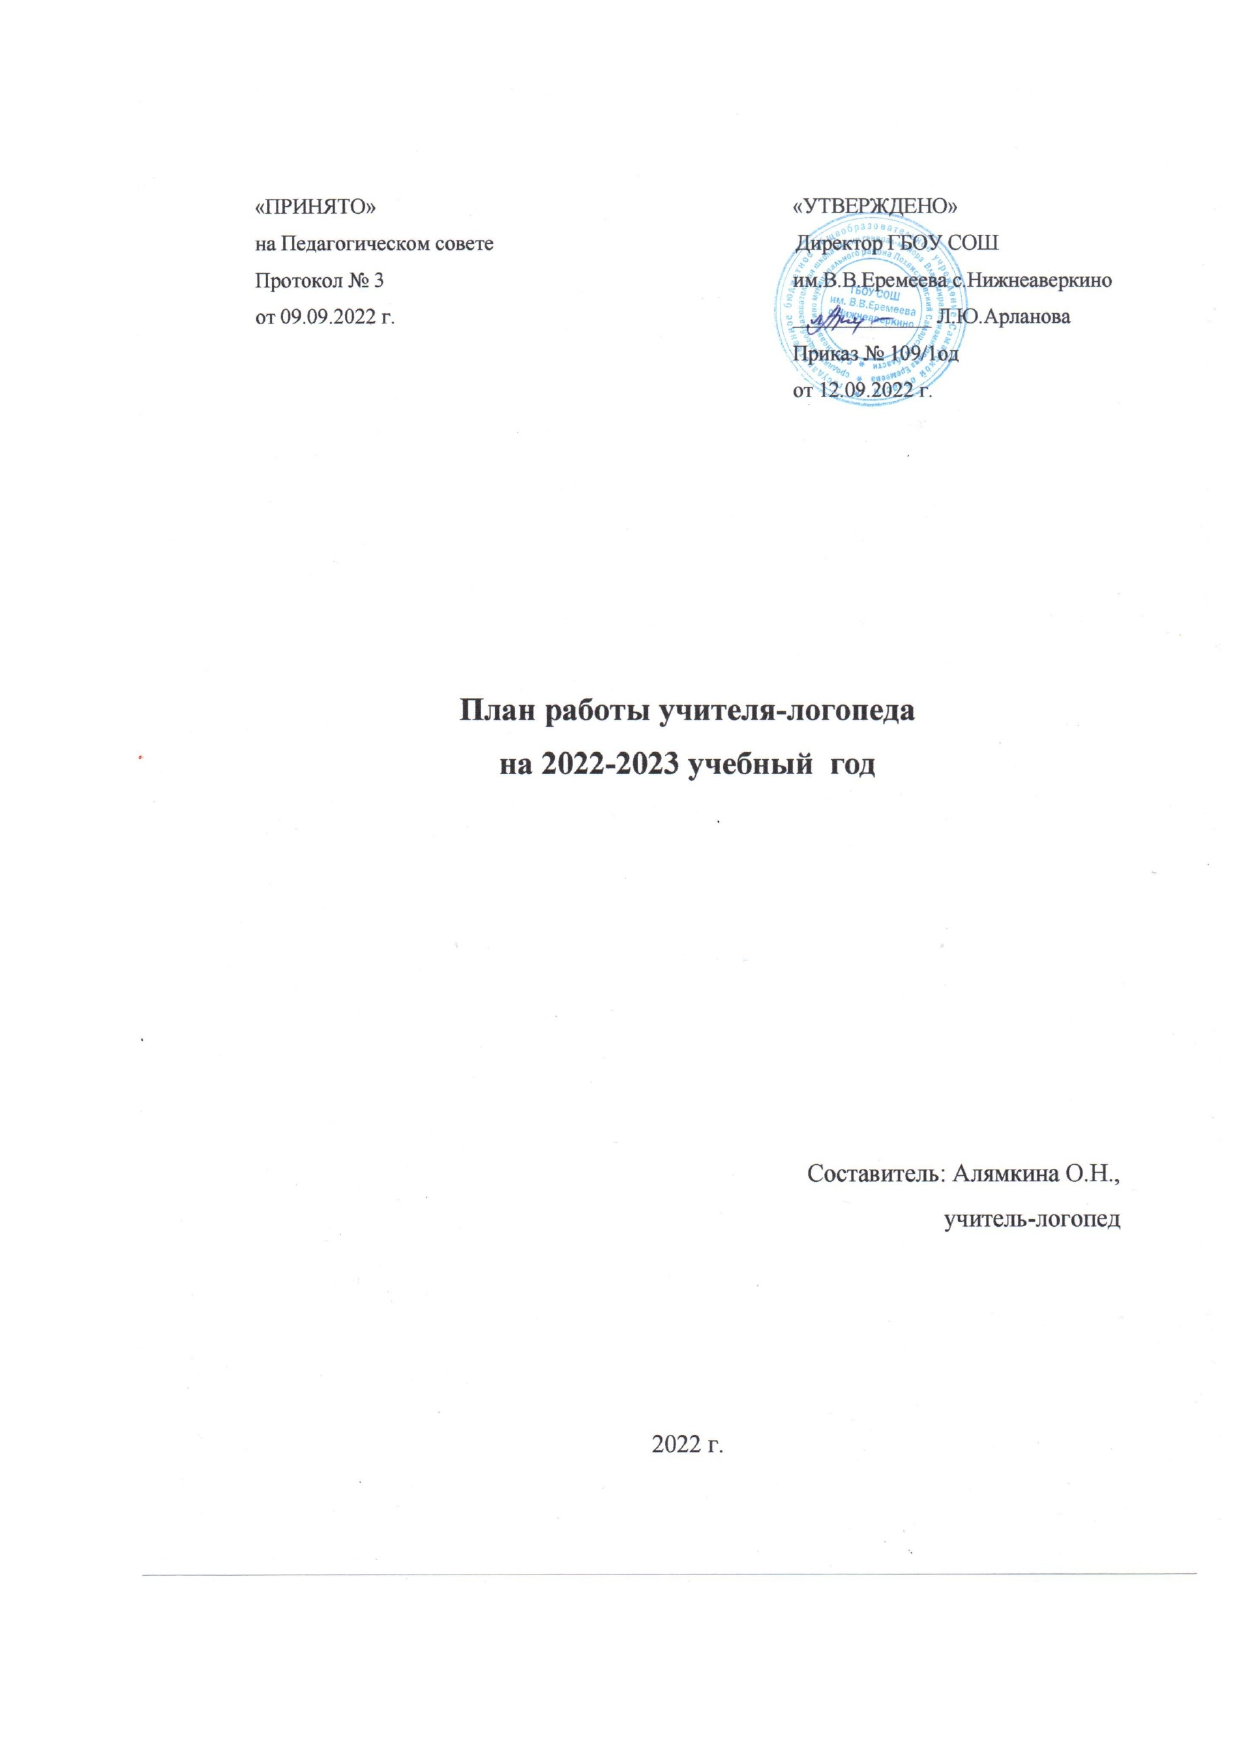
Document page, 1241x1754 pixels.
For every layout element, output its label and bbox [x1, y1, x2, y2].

picture [135, 88, 1222, 1583]
